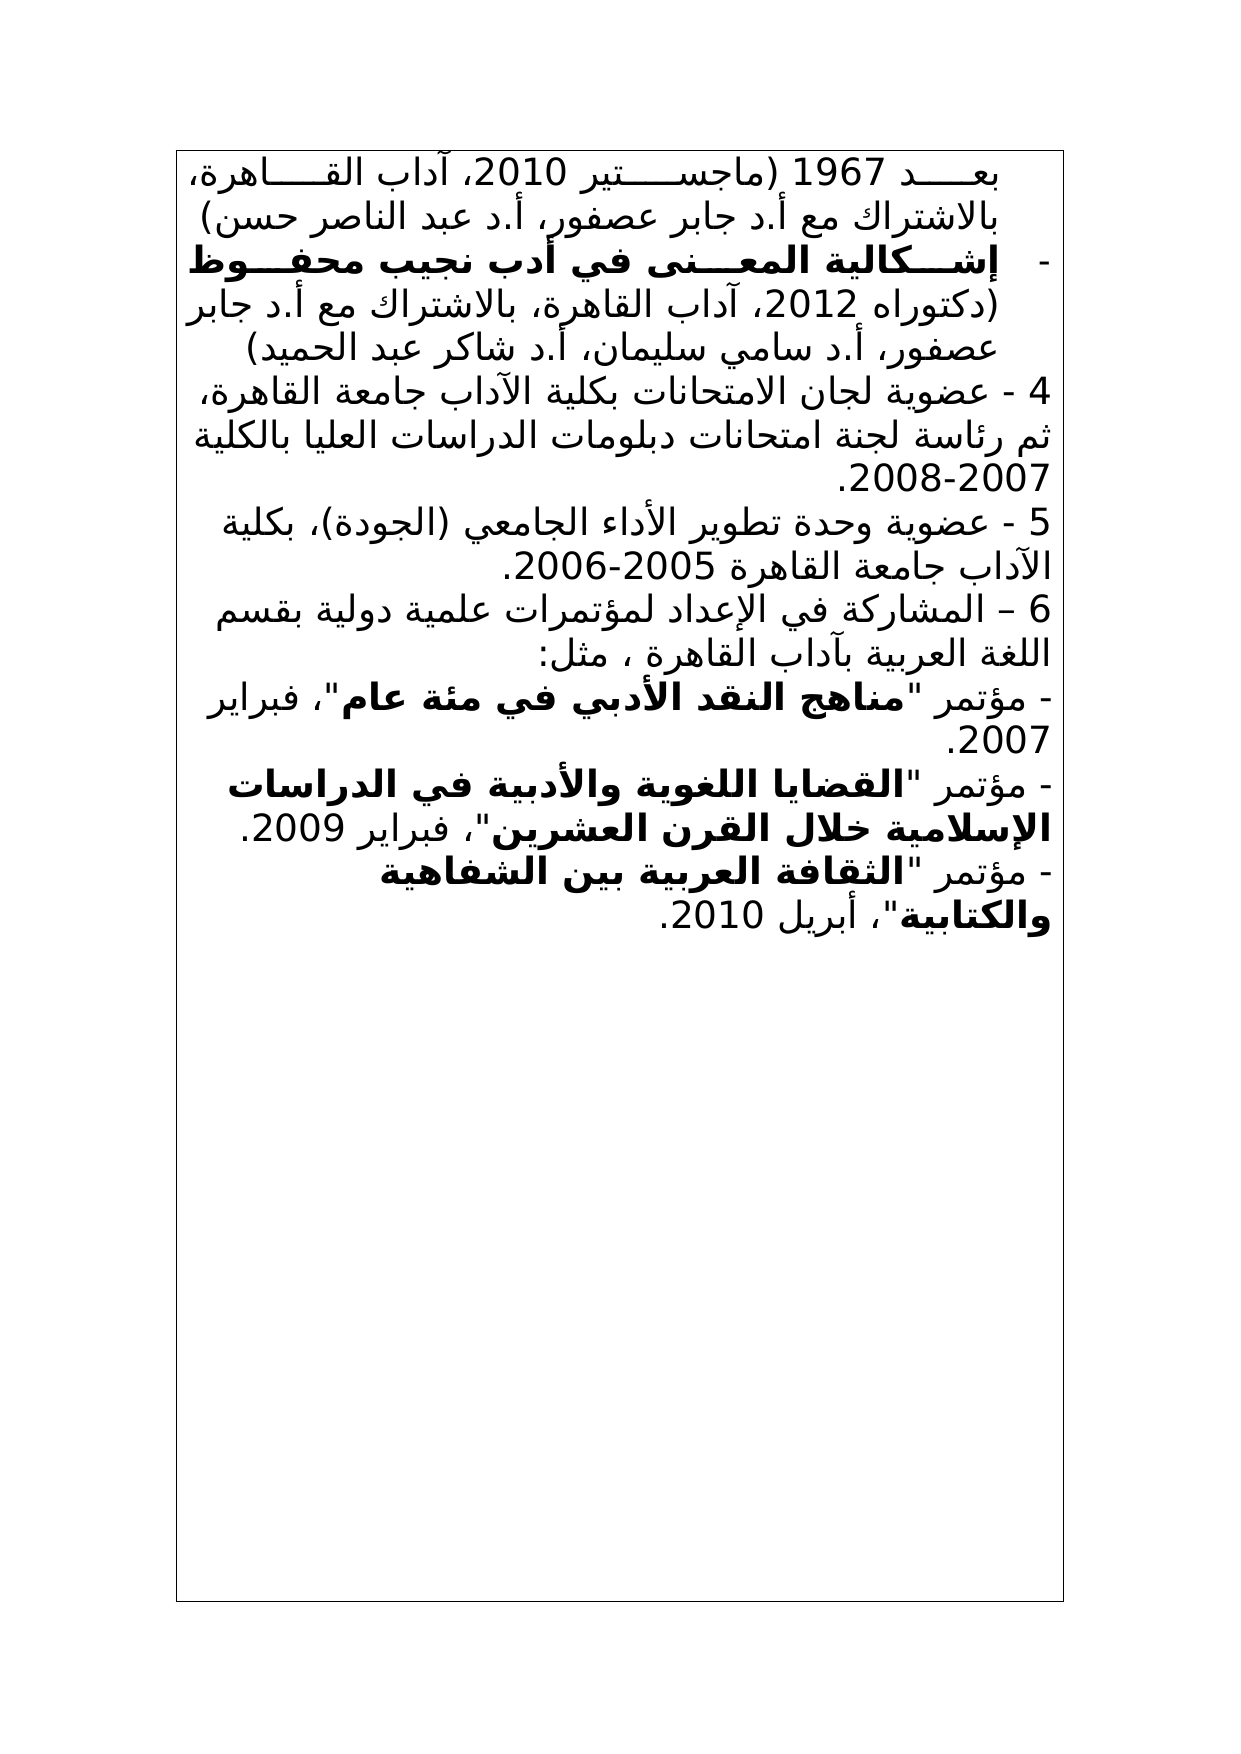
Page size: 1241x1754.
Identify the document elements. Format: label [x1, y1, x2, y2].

table_cell [177, 151, 1063, 1601]
